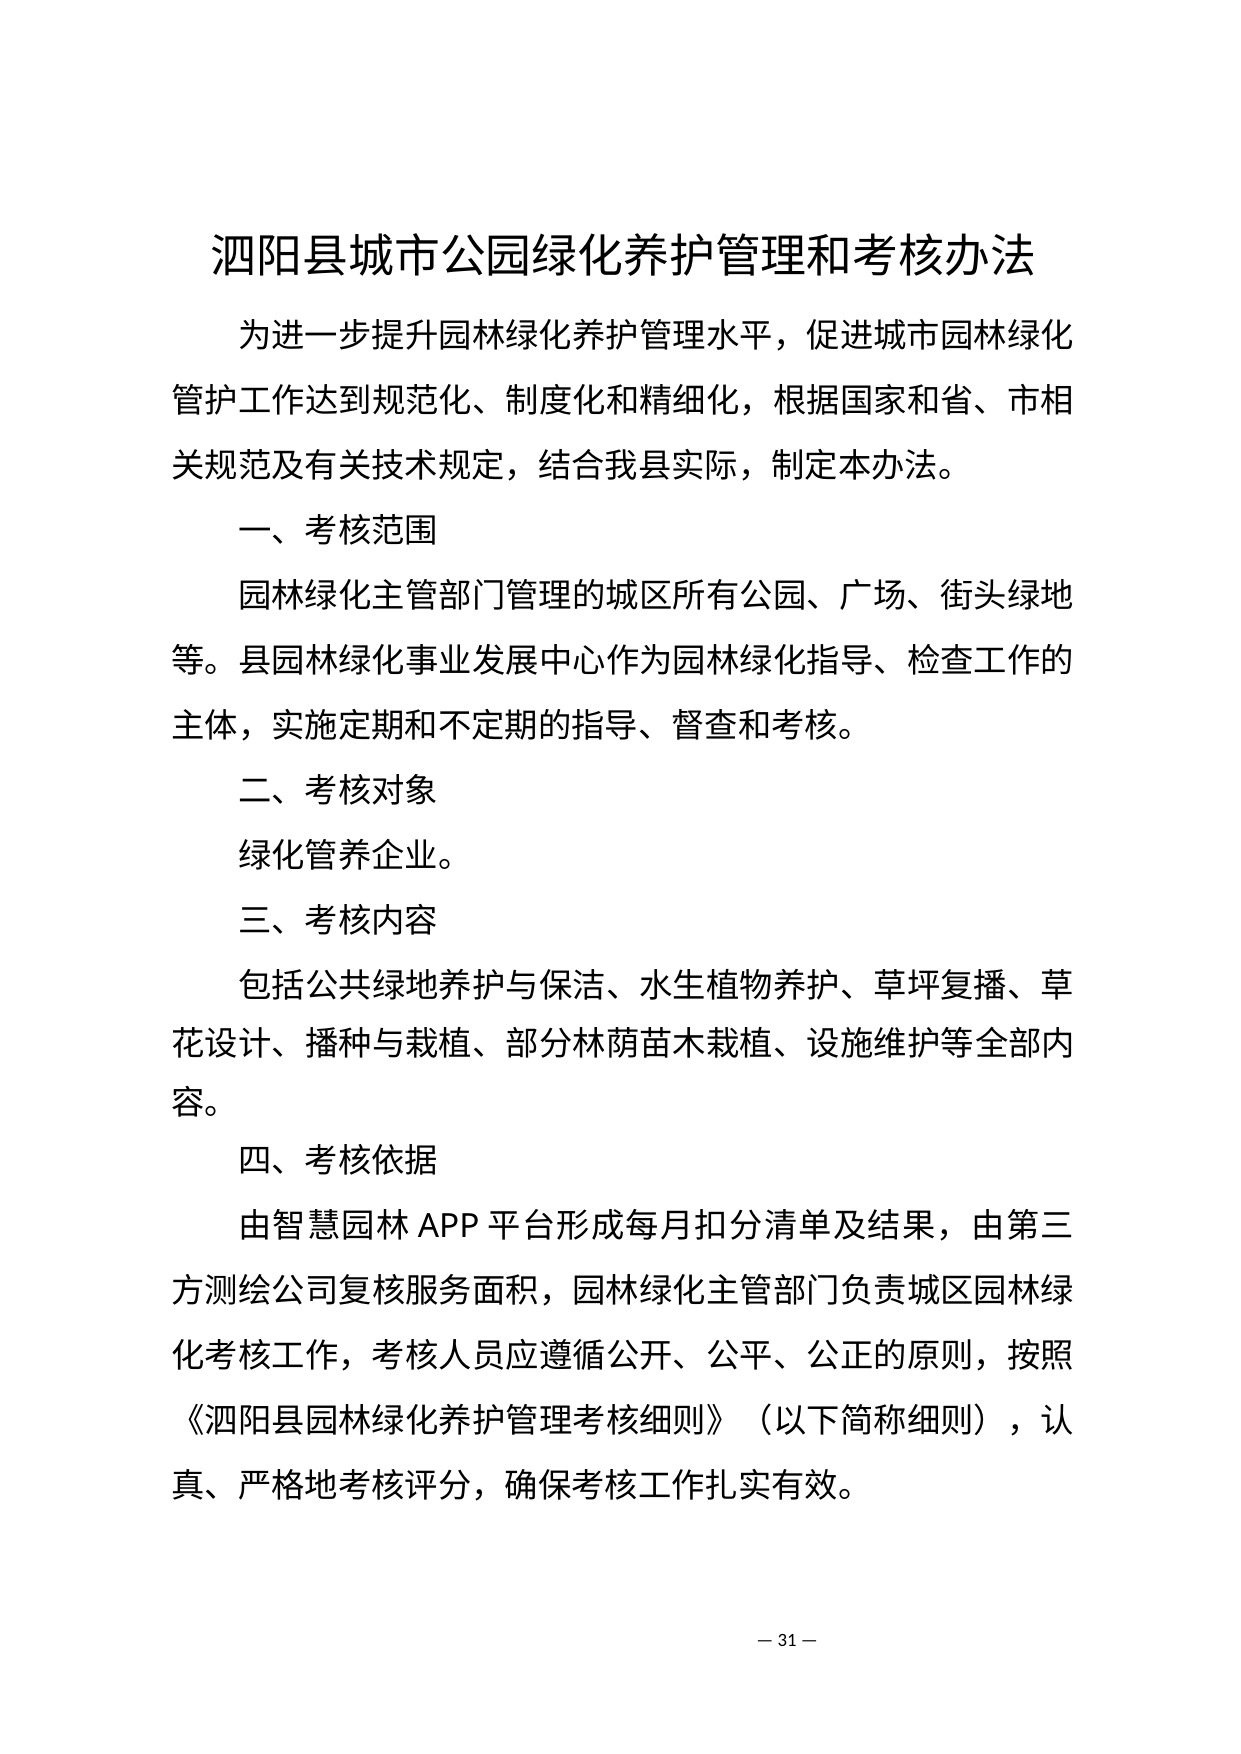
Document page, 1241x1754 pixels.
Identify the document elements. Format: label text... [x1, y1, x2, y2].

text 泗阳县城市公园绿化养护管理和考核办法 [171, 203, 1075, 301]
text 一、考核范围 [171, 496, 1075, 561]
text 包括公共绿地养护与保洁、水生植物养护、草坪复播、草花设计、播种与栽植、部分林荫苗木栽植、设施维护等全部内容。 [171, 951, 1075, 1126]
text 二、考核对象 [171, 756, 1075, 821]
text 由智慧园林APP平台形成每月扣分清单及结果，由第三方测绘公司复核服务面积，园林绿化主管部门负责城区园林绿化考核工作，考核人员应遵循公开、公平、公正的原则，按照《泗阳县园林绿化养护管理考核细则》（以下简称细则），认真、严格地考核评分，确保考核工作扎实有效。 [171, 1191, 1075, 1516]
text 四、考核依据 [171, 1126, 1075, 1191]
text 园林绿化主管部门管理的城区所有公园、广场、街头绿地等。县园林绿化事业发展中心作为园林绿化指导、检查工作的主体，实施定期和不定期的指导、督查和考核。 [171, 561, 1075, 756]
text 三、考核内容 [171, 886, 1075, 951]
text 绿化管养企业。 [171, 821, 1075, 886]
text 为进一步提升园林绿化养护管理水平，促进城市园林绿化管护工作达到规范化、制度化和精细化，根据国家和省、市相关规范及有关技术规定，结合我县实际，制定本办法。 [171, 301, 1075, 496]
